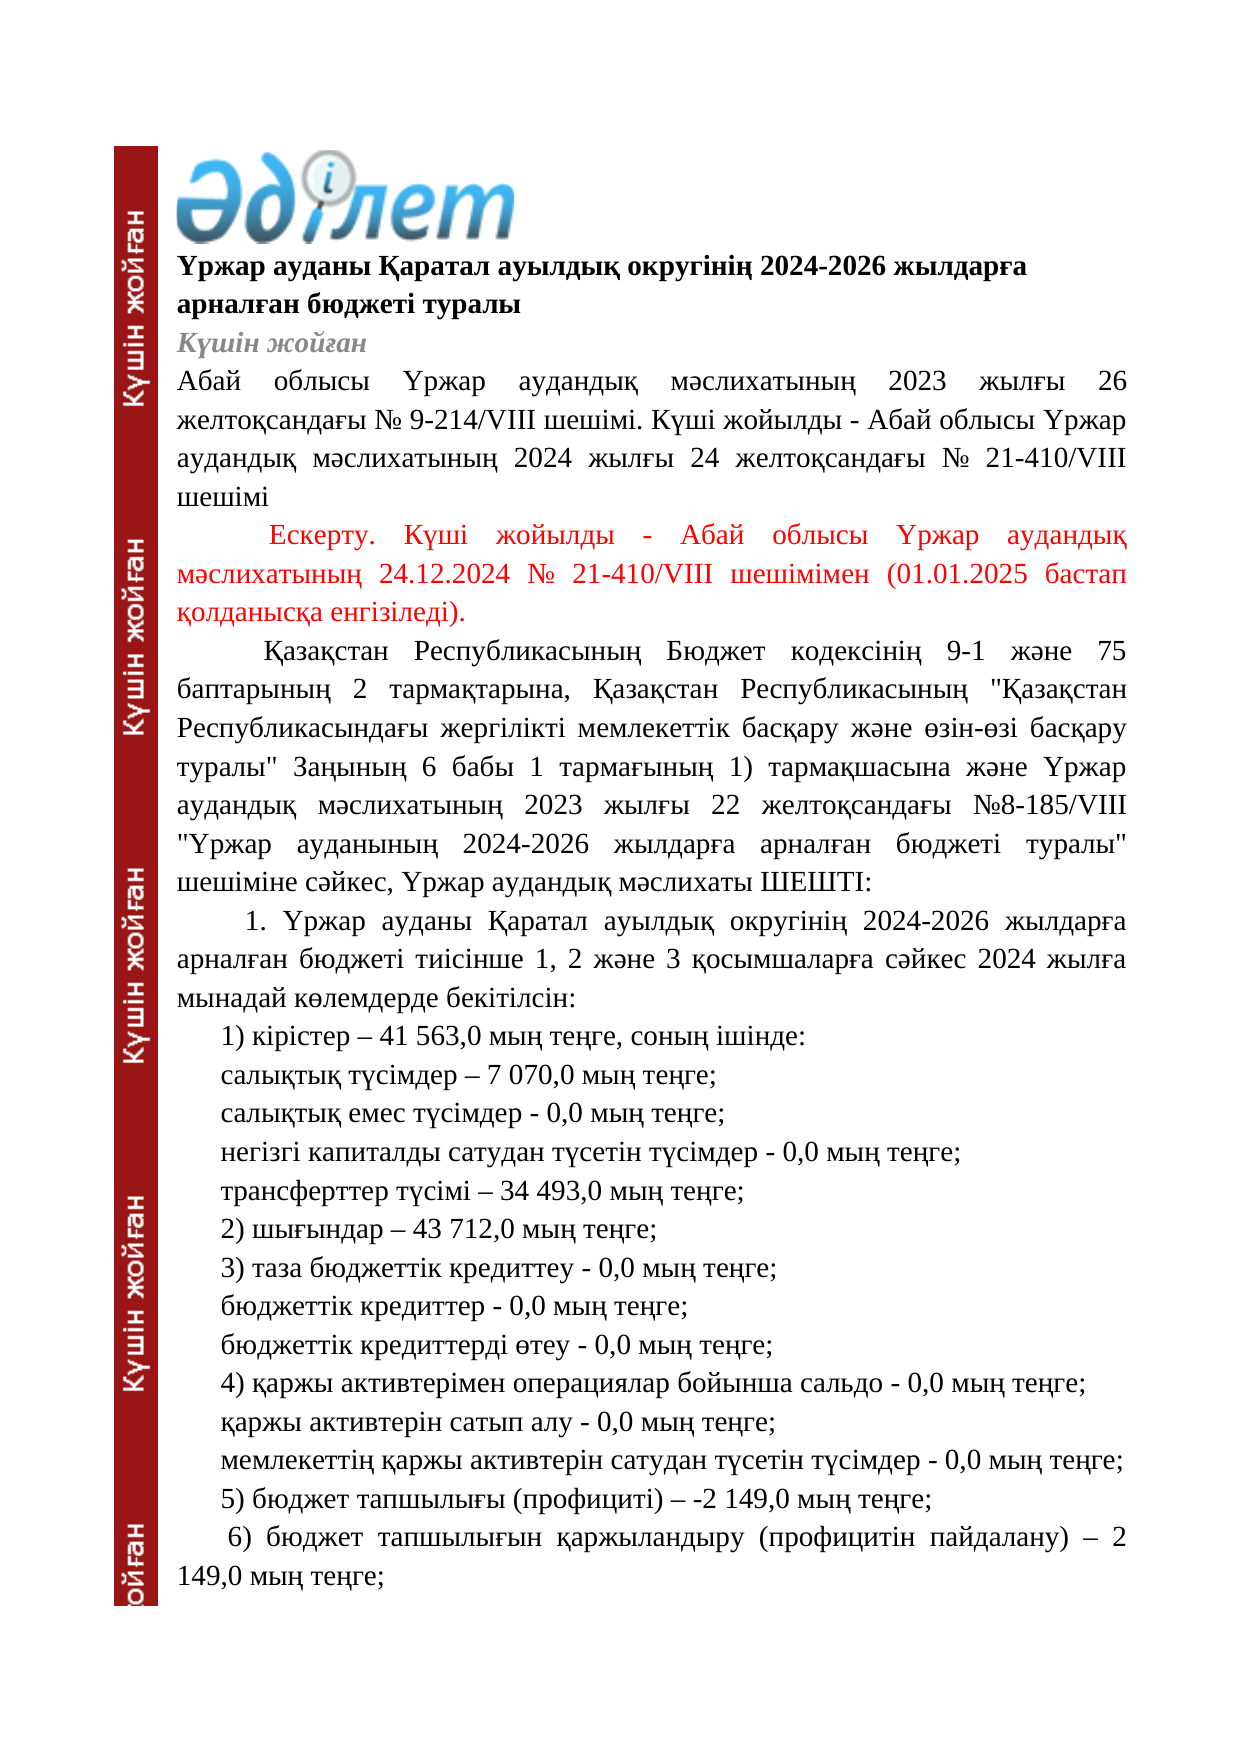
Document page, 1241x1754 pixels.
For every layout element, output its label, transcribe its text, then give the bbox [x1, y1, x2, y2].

picture [114, 1514, 158, 1519]
text қаржы активтерін сатып алу - 0,0 мың теңге; [112, 1404, 1128, 1437]
picture [114, 512, 158, 517]
picture [114, 1091, 158, 1096]
text 2) шығындар – 43 712,0 мың теңге; [112, 1211, 1128, 1245]
text Ескерту. Күші жойылды - Абай облысы Үржар аудандық мәслихатының 24.12.2024 № 21-410/VIII шешімімен (01.01.2025 бастап қолданысқа енгізіледі). [112, 517, 1128, 628]
picture [114, 1168, 158, 1173]
picture [114, 1476, 158, 1481]
picture [114, 1283, 158, 1288]
text бюджеттік кредиттерді өтеу - 0,0 мың теңге; [112, 1327, 1128, 1360]
picture [114, 1206, 158, 1211]
text трансферттер түсімі – 34 493,0 мың теңге; [112, 1173, 1128, 1206]
picture [114, 1592, 158, 1606]
picture [114, 1360, 158, 1365]
text Үржар ауданы Қаратал ауылдық округінің 2024-2026 жылдарға арналған бюджеті туралы [112, 248, 1128, 320]
text 1) кірістер – 41 563,0 мың теңге, соның ішінде: [112, 1018, 1128, 1052]
text 5) бюджет тапшылығы (профициті) – -2 149,0 мың теңге; [112, 1481, 1128, 1514]
picture [114, 1437, 158, 1442]
text салықтық емес түсімдер - 0,0 мың теңге; [112, 1096, 1128, 1129]
picture [114, 898, 158, 903]
text 6) бюджет тапшылығын қаржыландыру (профицитін пайдалану) – 2 149,0 мың теңге; [112, 1519, 1128, 1592]
text бюджеттік кредиттер - 0,0 мың теңге; [112, 1288, 1128, 1322]
text Қазақстан Республикасының Бюджет кодексінің 9-1 және 75 баптарының 2 тармақтарына, Қазақстан Республикасының "Қазақстан Республикасындағы жергілікті мемлекеттік басқару және өзін-өзі басқару туралы" Заңының 6 бабы 1 тармағының 1) тармақшасына және Үржар аудандық мәслихатының 2023 жылғы 22 желтоқсандағы №8-185/VIII "Үржар ауданының 2024-2026 жылдарға арналған бюджеті туралы" шешіміне сәйкес, Үржар аудандық мәслихаты ШЕШТІ: [112, 633, 1128, 898]
picture [114, 1245, 158, 1250]
picture [176, 150, 515, 244]
picture [114, 1399, 158, 1404]
text 1. Үржар ауданы Қаратал ауылдық округінің 2024-2026 жылдарға арналған бюджеті тиісінше 1, 2 және 3 қосымшаларға сәйкес 2024 жылға мынадай көлемдерде бекітілсін: [112, 903, 1128, 1013]
text 3) таза бюджеттік кредиттеу - 0,0 мың теңге; [112, 1250, 1128, 1283]
text мемлекеттің қаржы активтерін сатудан түсетін түсімдер - 0,0 мың теңге; [112, 1442, 1128, 1476]
text Күшін жойған [112, 325, 1128, 358]
picture [114, 358, 158, 363]
text Абай облысы Үржар аудандық мәслихатының 2023 жылғы 26 желтоқсандағы № 9-214/VIII шешімі. Күші жойылды - Абай облысы Үржар аудандық мәслихатының 2024 жылғы 24 желтоқсандағы № 21-410/VIII шешімі [112, 363, 1128, 512]
picture [114, 1129, 158, 1134]
text 4) қаржы активтерімен операциялар бойынша сальдо - 0,0 мың теңге; [112, 1365, 1128, 1399]
picture [114, 320, 158, 325]
picture [114, 1013, 158, 1018]
picture [114, 146, 158, 248]
picture [114, 1052, 158, 1057]
picture [114, 628, 158, 633]
text салықтық түсімдер – 7 070,0 мың теңге; [112, 1057, 1128, 1091]
text негізгі капиталды сатудан түсетін түсімдер - 0,0 мың теңге; [112, 1134, 1128, 1168]
picture [114, 1322, 158, 1327]
